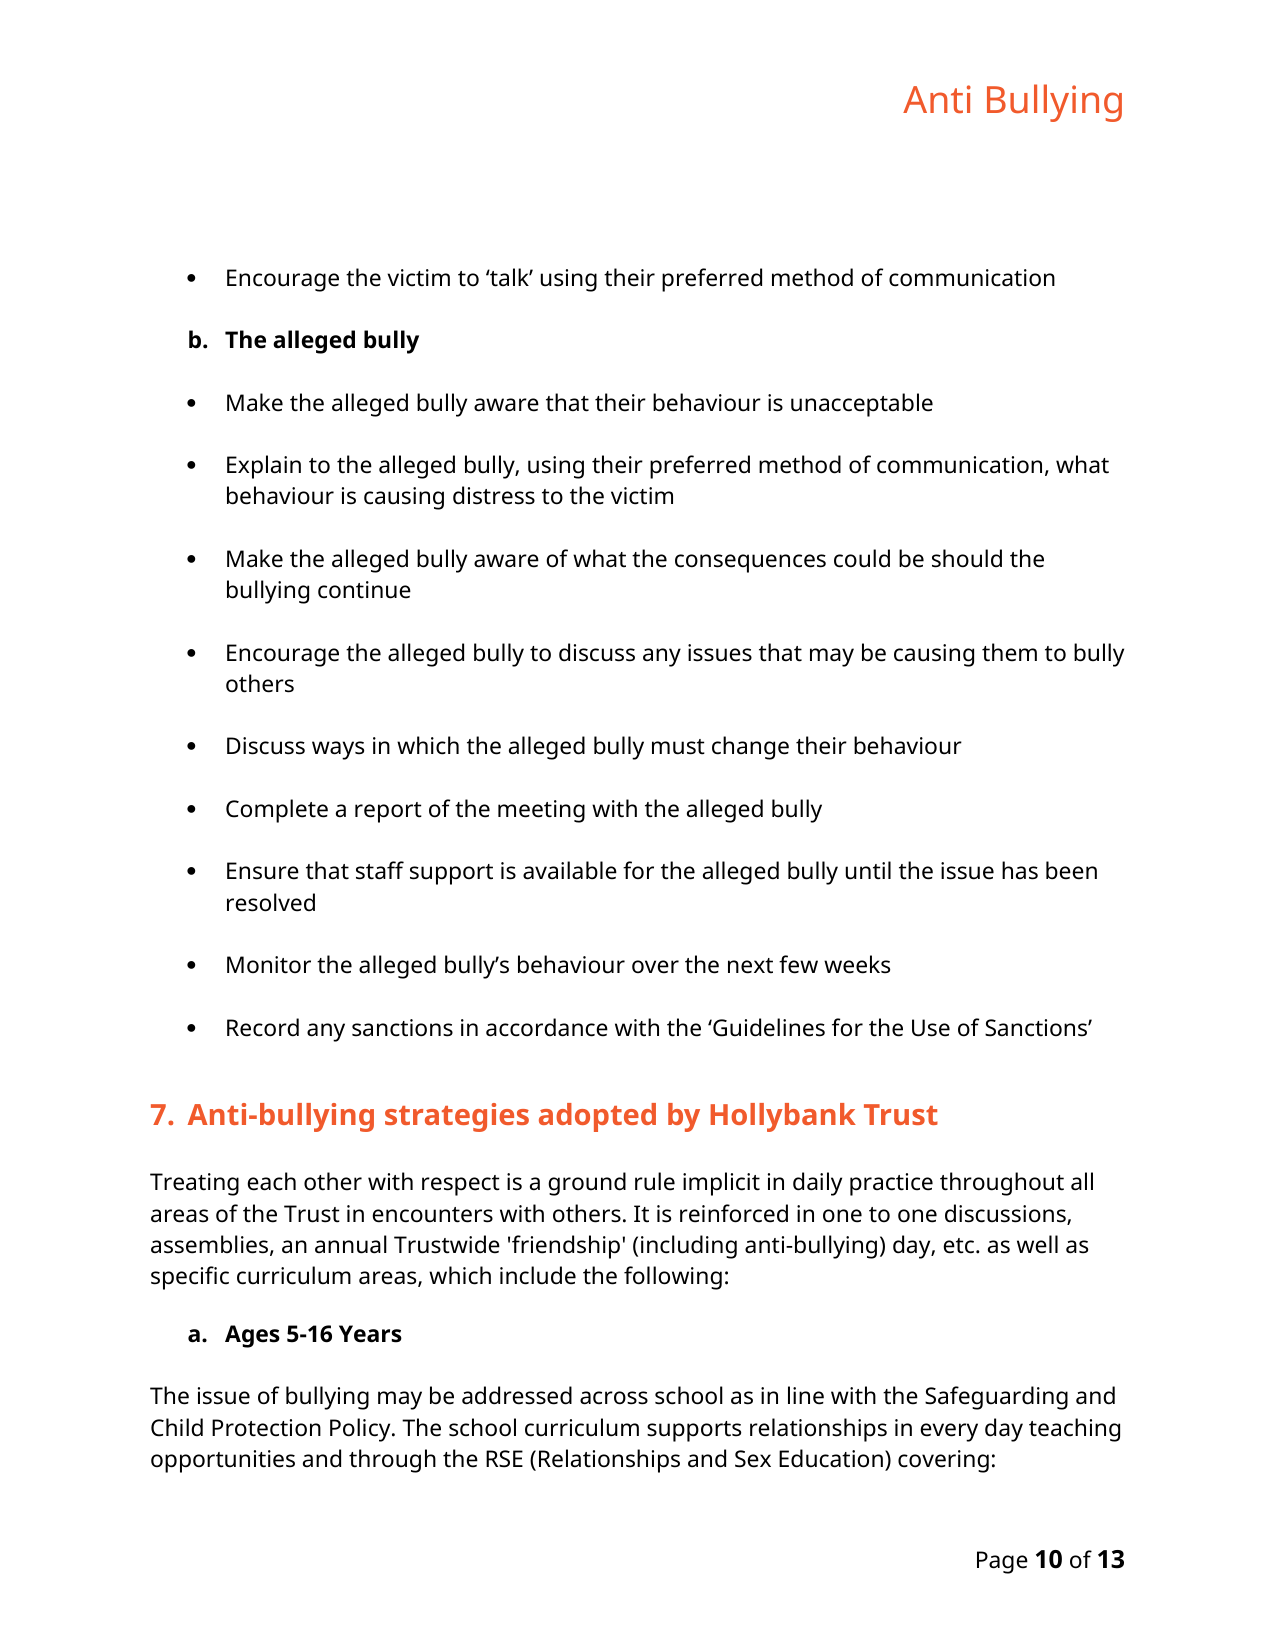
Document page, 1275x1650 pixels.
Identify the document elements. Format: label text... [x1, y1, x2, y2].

subtitle Ages 5-16 Years [187, 1318, 1125, 1349]
list Encourage the alleged bully to discuss any issues that may be causing them to bully others [187, 636, 1125, 699]
list Explain to the alleged bully, using their preferred method of communication, what behaviour is causing distress to the victim [187, 449, 1125, 511]
list Record any sanctions in accordance with the ‘Guidelines for the Use of Sanctions’ [187, 1011, 1125, 1043]
list Make the alleged bully aware that their behaviour is unacceptable [187, 386, 1125, 418]
subtitle The alleged bully [187, 324, 1125, 355]
list Monitor the alleged bully’s behaviour over the next few weeks [187, 949, 1125, 980]
subtitle Anti-bullying strategies adopted by Hollybank Trust [150, 1094, 1125, 1134]
list Make the alleged bully aware of what the consequences could be should the bullying continue [187, 543, 1125, 605]
text The issue of bullying may be addressed across school as in line with the Safeguarding and Child Protection Policy. The school curriculum supports relationships in every day teaching opportunities and through the RSE (Relationships and Sex Education) covering: [150, 1380, 1125, 1474]
text Treating each other with respect is a ground rule implicit in daily practice throughout all areas of the Trust in encounters with others. It is reinforced in one to one discussions, assemblies, an annual Trustwide 'friendship' (including anti-bullying) day, etc. as well as specific curriculum areas, which include the following: [150, 1166, 1125, 1291]
list Discuss ways in which the alleged bully must change their behaviour [187, 730, 1125, 761]
list Encourage the victim to ‘talk’ using their preferred method of communication [187, 261, 1125, 293]
list Complete a report of the meeting with the alleged bully [187, 793, 1125, 824]
list Ensure that staff support is available for the alleged bully until the issue has been resolved [187, 855, 1125, 918]
